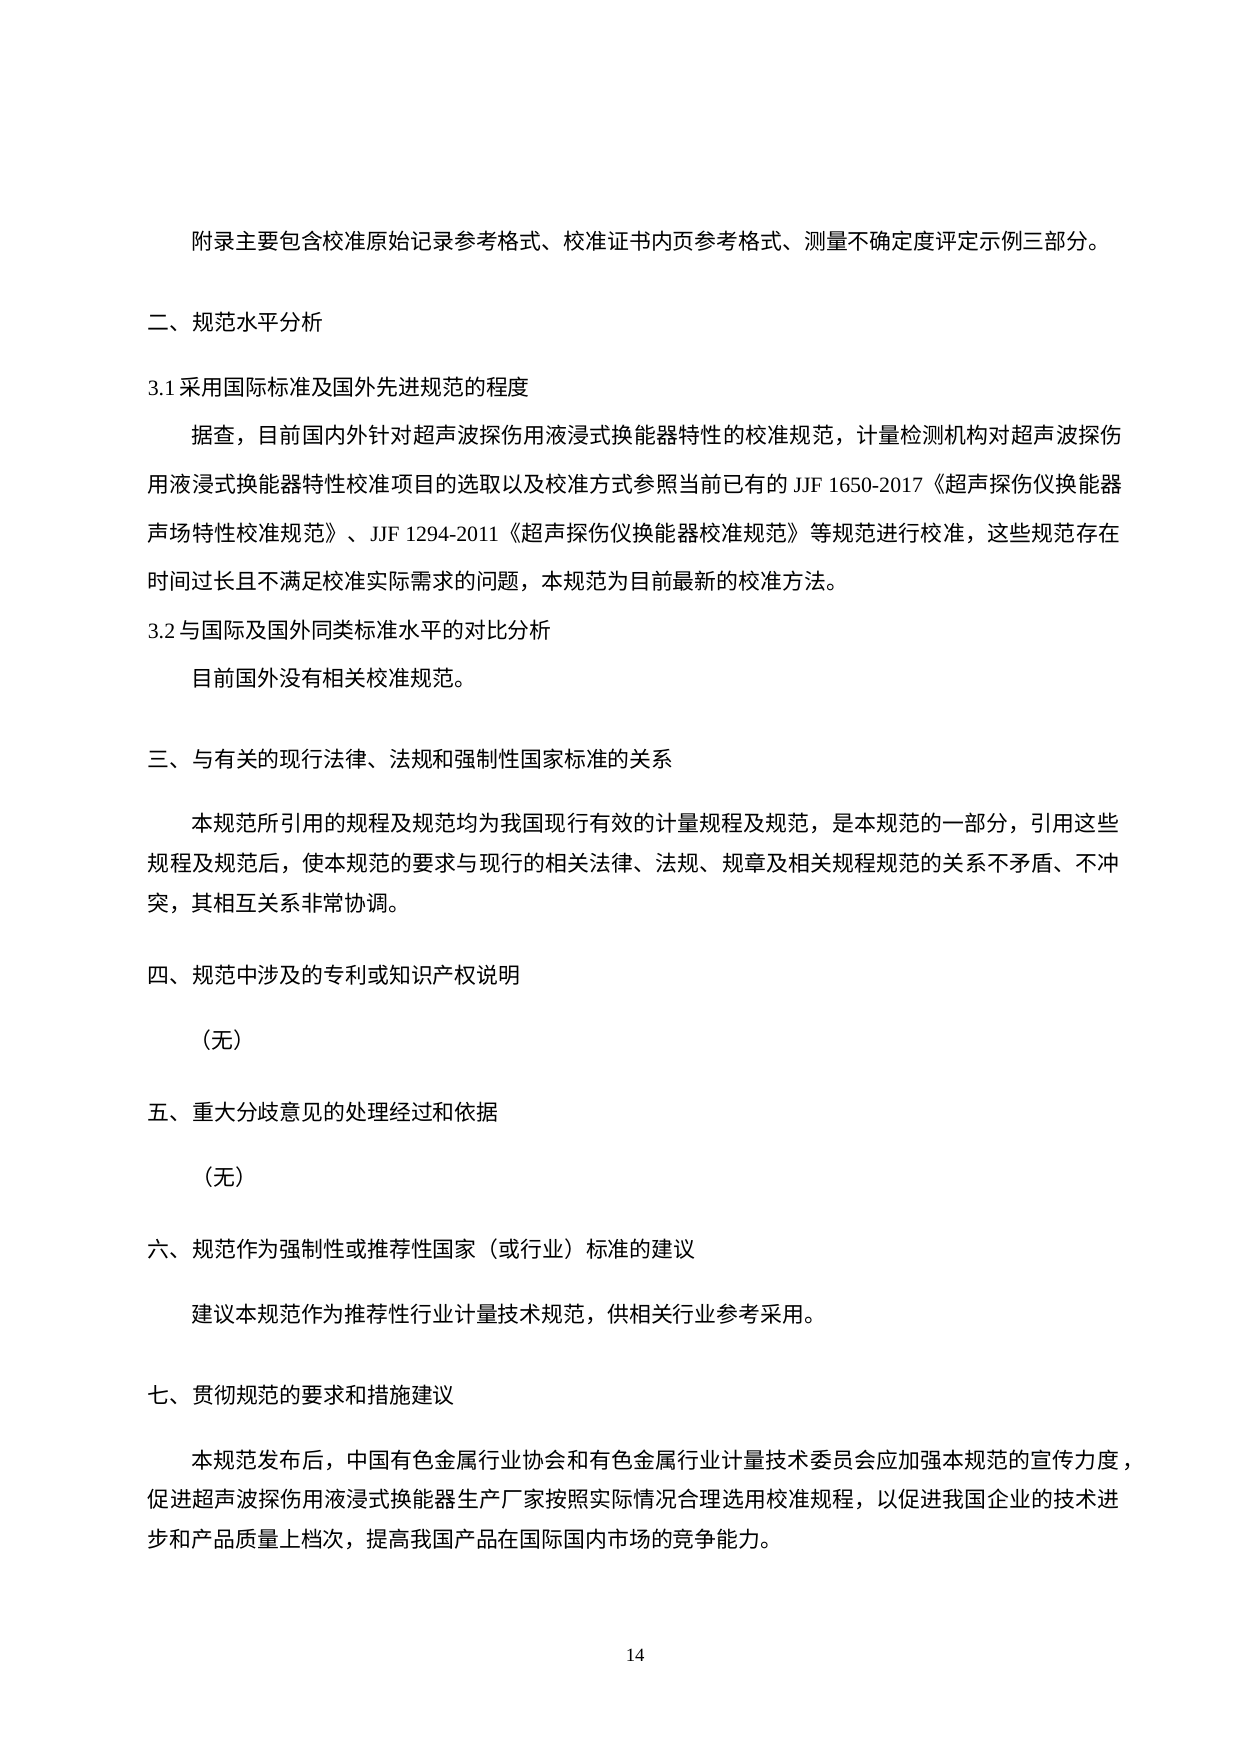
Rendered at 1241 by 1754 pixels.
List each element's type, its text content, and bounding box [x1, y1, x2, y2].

text （无） [148, 1023, 1122, 1054]
text 建议本规范作为推荐性行业计量技术规范，供相关行业参考采用。 [148, 1297, 1122, 1329]
list 规范中涉及的专利或知识产权说明 [148, 958, 1122, 990]
text 附录主要包含校准原始记录参考格式、校准证书内页参考格式、测量不确定度评定示例三部分。 [148, 224, 1122, 256]
list 重大分歧意见的处理经过和依据 [148, 1095, 1122, 1127]
text 3.2与国际及国外同类标准水平的对比分析 [148, 612, 1122, 645]
list 贯彻规范的要求和措施建议 [148, 1378, 1122, 1410]
list 规范水平分析 [148, 304, 1122, 337]
text 本规范所引用的规程及规范均为我国现行有效的计量规程及规范，是本规范的一部分，引用这些规程及规范后，使本规范的要求与现行的相关法律、法规、规章及相关规程规范的关系不矛盾、不冲突，其相互关系非常协调。 [148, 806, 1122, 917]
list 规范作为强制性或推荐性国家（或行业）标准的建议 [148, 1232, 1122, 1264]
text 3.1采用国际标准及国外先进规范的程度 [148, 369, 1122, 402]
text （无） [148, 1160, 1122, 1191]
list 与有关的现行法律、法规和强制性国家标准的关系 [148, 741, 1122, 774]
text 据查，目前国内外针对超声波探伤用液浸式换能器特性的校准规范，计量检测机构对超声波探伤用液浸式换能器特性校准项目的选取以及校准方式参照当前已有的JJF 1650-2017《超声探伤仪换能器声场特性校准规范》、JJF 1294-2011《超声探伤仪换能器校准规范》等规范进行校准，这些规范存在时间过长且不满足校准实际需求的问题，本规范为目前最新的校准方法。 [148, 418, 1122, 596]
text 目前国外没有相关校准规范。 [148, 661, 1122, 693]
text 本规范发布后，中国有色金属行业协会和有色金属行业计量技术委员会应加强本规范的宣传力度，促进超声波探伤用液浸式换能器生产厂家按照实际情况合理选用校准规程，以促进我国企业的技术进步和产品质量上档次，提高我国产品在国际国内市场的竞争能力。 [148, 1443, 1122, 1553]
